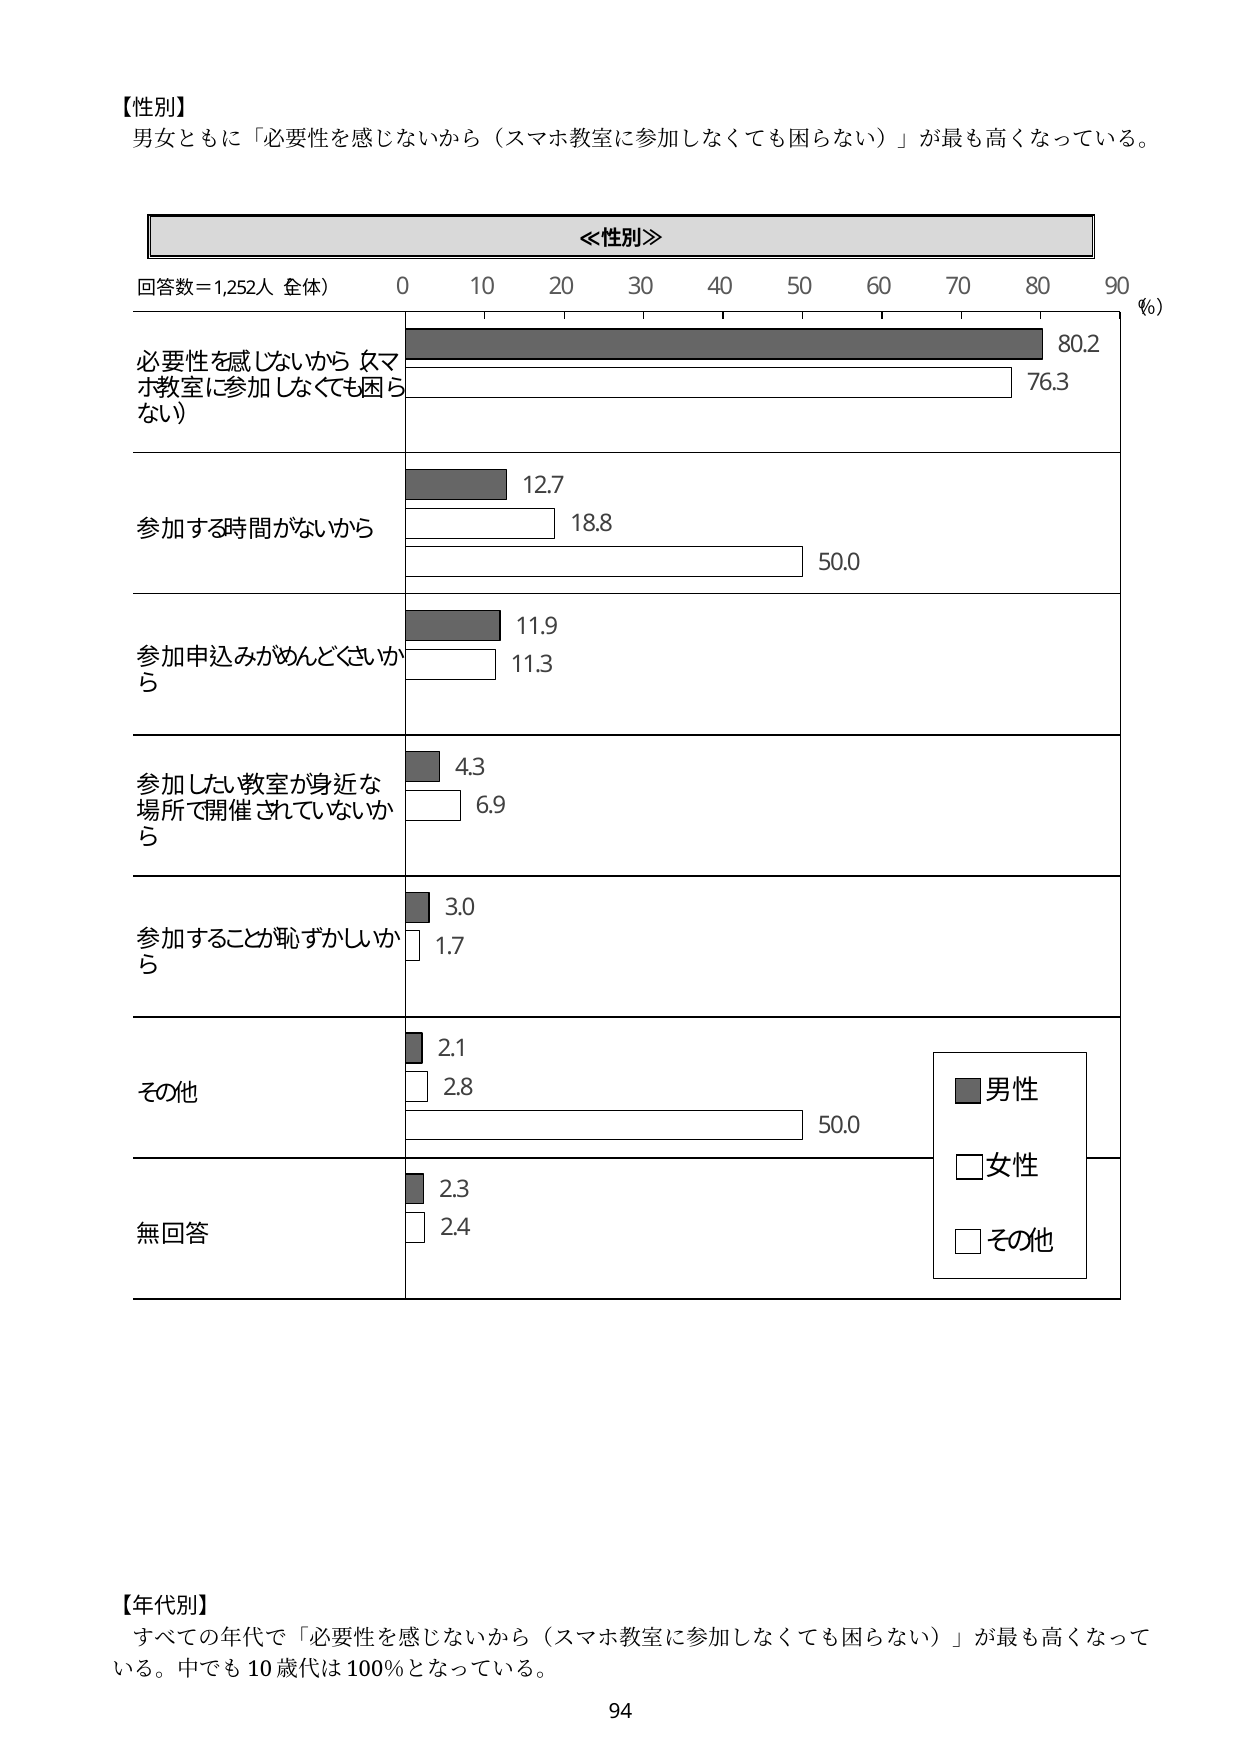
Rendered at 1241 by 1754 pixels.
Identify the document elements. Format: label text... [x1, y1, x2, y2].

text 男女ともに「必要性を感じないから（スマホ教室に参加しなくても困らない）」が最も高くなっている。 [111, 121, 1152, 153]
text 【年代別】 [89, 1588, 1152, 1620]
text 【性別】 [89, 89, 1152, 121]
text すべての年代で「必要性を感じないから（スマホ教室に参加しなくても困らない）」が最も高くなっている。中でも10歳代は100％となっている。 [112, 1620, 1152, 1683]
table_header ≪性別≫ [151, 217, 1092, 255]
